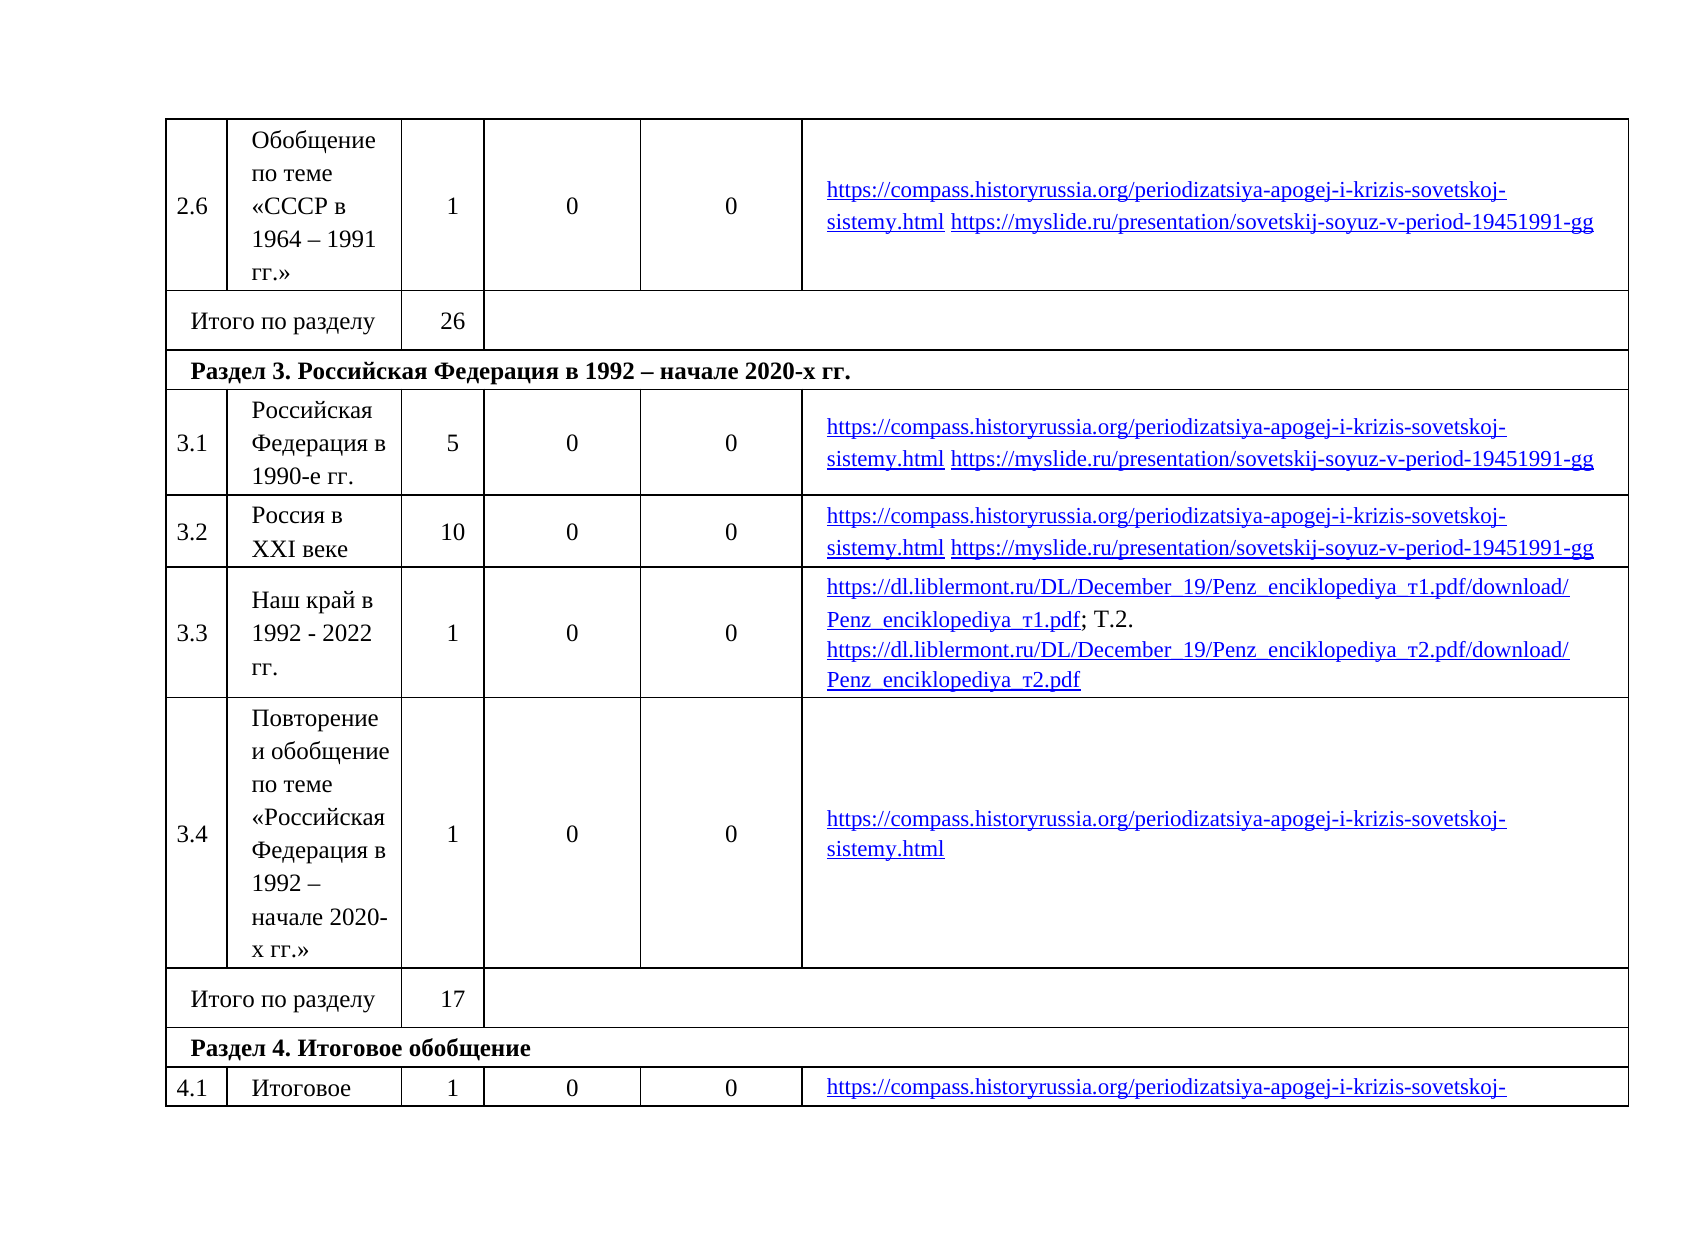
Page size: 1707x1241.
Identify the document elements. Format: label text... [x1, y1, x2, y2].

table_cell [485, 291, 1628, 349]
table_cell Раздел 3. Российская Федерация в 1992 – начале 2020-х гг. [167, 351, 1628, 388]
table_cell 1 [402, 568, 483, 697]
table_cell Обобщение по теме «СССР в 1964 – 1991 гг.» [228, 120, 401, 289]
table_cell 3.4 [167, 698, 226, 967]
table_cell Повторение и обобщение по теме «Российская Федерация в 1992 – начале 2020-х гг.» [228, 698, 401, 967]
table_cell 3.2 [167, 496, 226, 566]
table_cell 10 [402, 496, 483, 566]
table_cell https://dl.liblermont.ru/DL/December_19/Penz_enciklopediya_т1.pdf/download/Penz_enciklopediya_т1.pdf; Т.2. https://dl.liblermont.ru/DL/December_19/Penz_enciklopediya_т2.pdf/download/Penz_enciklopediya_т2.pdf [803, 568, 1628, 697]
table_cell 0 [485, 1068, 640, 1105]
table_cell Раздел 4. Итоговое обобщение [167, 1028, 1628, 1066]
table_cell 17 [402, 969, 483, 1027]
table_cell 0 [485, 698, 640, 967]
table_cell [803, 1068, 1628, 1105]
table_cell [803, 120, 1628, 289]
table_cell 2.6 [167, 120, 226, 289]
table_cell 4.1 [167, 1068, 226, 1105]
table_cell 0 [641, 698, 801, 967]
table_cell [485, 969, 1628, 1027]
table_cell 5 [402, 390, 483, 494]
table_cell Россия в ХХI веке [228, 496, 401, 566]
table_cell Российская Федерация в 1990-е гг. [228, 390, 401, 494]
table_cell 26 [402, 291, 483, 349]
table_cell Итого по разделу [167, 969, 401, 1027]
table_cell 3.1 [167, 390, 226, 494]
table_cell 3.3 [167, 568, 226, 697]
table_cell 0 [641, 496, 801, 566]
table_cell Наш край в 1992 - 2022 гг. [228, 568, 401, 697]
table_cell 0 [641, 390, 801, 494]
table_cell 0 [485, 568, 640, 697]
table_cell 0 [641, 120, 801, 289]
table_cell 1 [402, 698, 483, 967]
table_cell Итого по разделу [167, 291, 401, 349]
table_cell Итоговое обобщение [228, 1068, 401, 1105]
table_cell 0 [485, 120, 640, 289]
table_cell 1 [402, 1068, 483, 1105]
table_cell https://compass.historyrussia.org/periodizatsiya-apogej-i-krizis-sovetskoj-sistemy.html [803, 698, 1628, 967]
table_cell 0 [485, 390, 640, 494]
table_cell 0 [641, 568, 801, 697]
table_cell 1 [402, 120, 483, 289]
table_cell 0 [641, 1068, 801, 1105]
table_cell 0 [485, 496, 640, 566]
